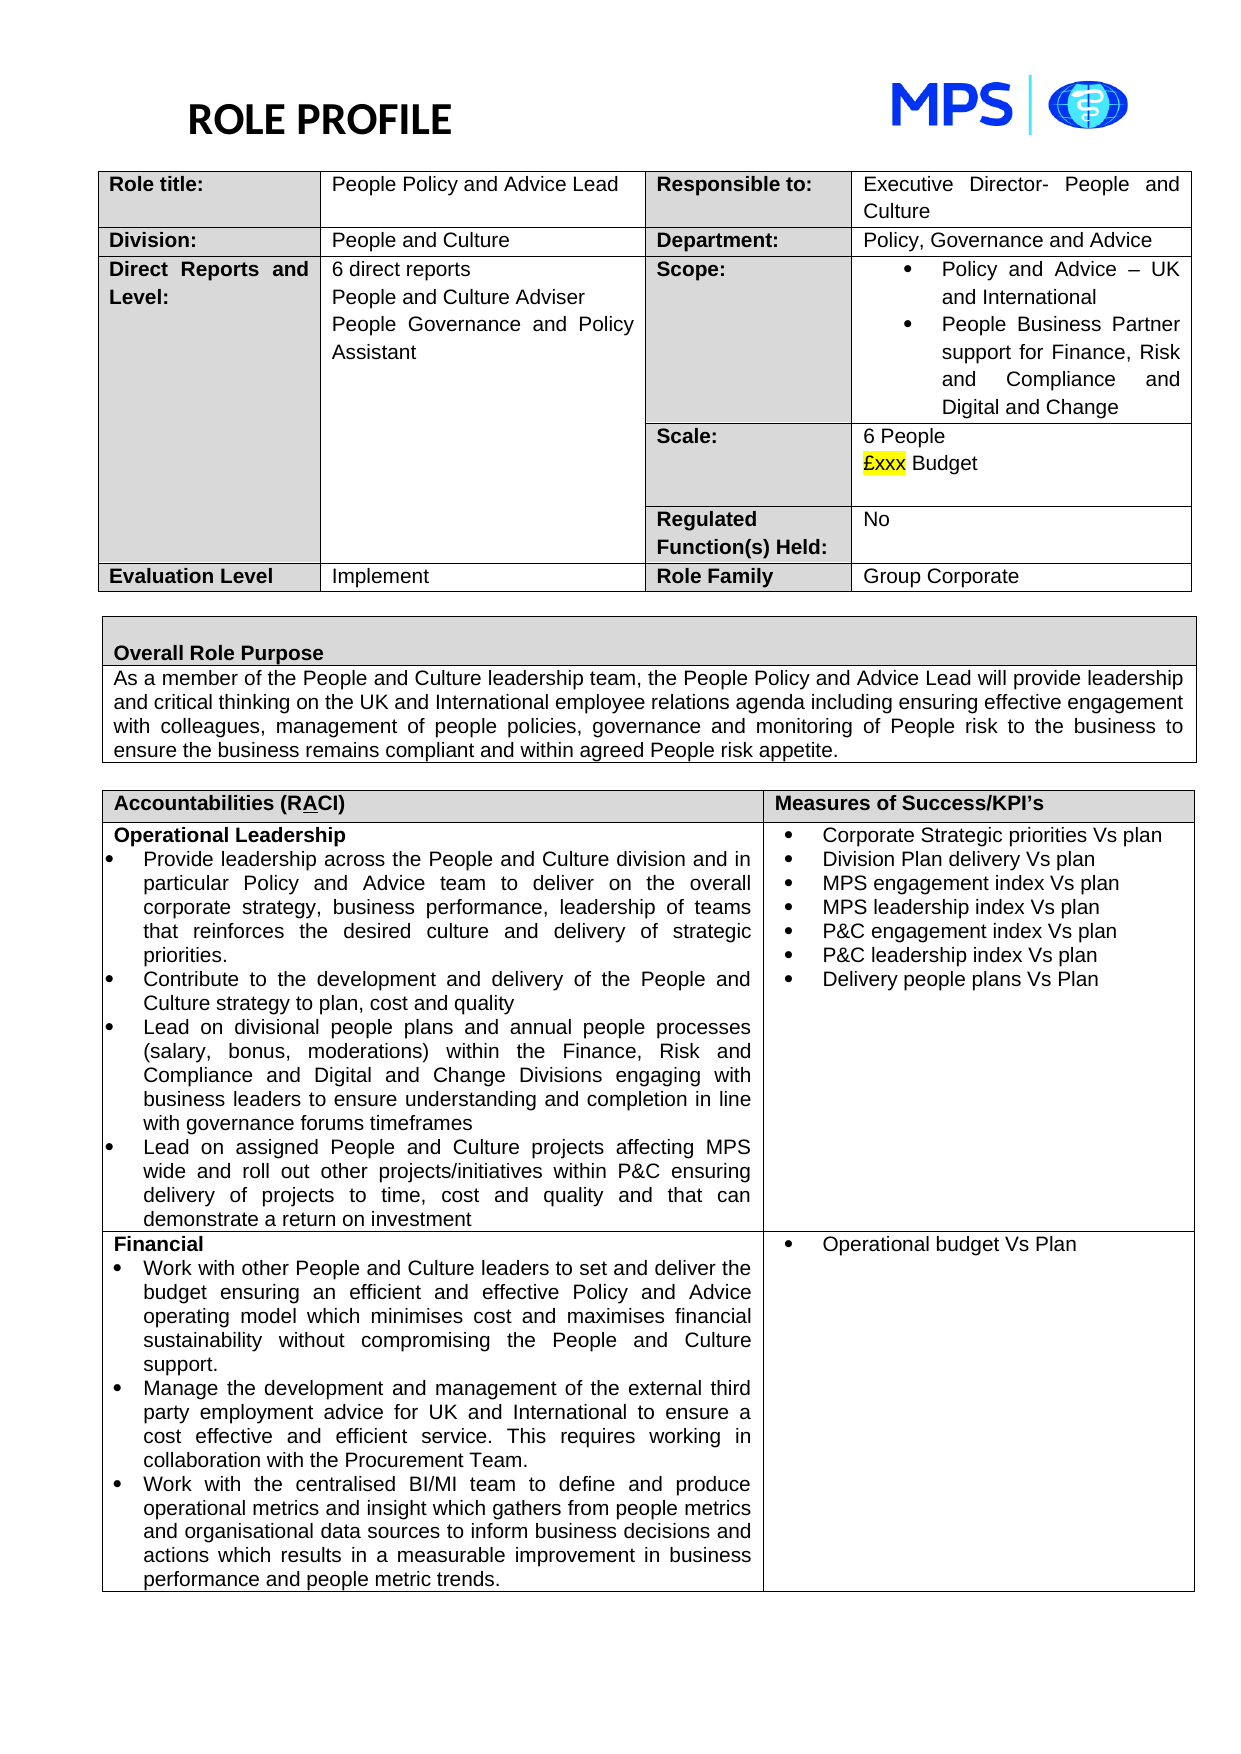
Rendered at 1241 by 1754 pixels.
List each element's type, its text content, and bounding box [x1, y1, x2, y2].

table_header Responsible to: [646, 172, 851, 227]
table_cell Operational budget Vs Plan [764, 1232, 1194, 1591]
table_cell No [852, 507, 1191, 562]
table_cell Scale: [646, 424, 851, 506]
table_cell Scope: [646, 257, 851, 422]
table_header Measures of Success/KPI’s [764, 791, 1194, 822]
table_cell Policy, Governance and Advice [852, 228, 1191, 256]
picture [892, 75, 1128, 135]
table_cell 6 People £xxx Budget [852, 424, 1191, 506]
table_cell Operational Leadership Provide leadership across the People and Culture division and in particular Policy and Advice team to deliver on the overall corporate strategy, business performance, leadership of teams that reinforces the desired culture and delivery of strategic priorities. Contribute to the development and delivery of the People and Culture strategy to plan, cost and quality Lead on divisional people plans and annual people processes (salary, bonus, moderations) within the Finance, Risk and Compliance and Digital and Change Divisions engaging with business leaders to ensure understanding and completion in line with governance forums timeframes Lead on assigned People and Culture projects affecting MPS wide and roll out other projects/initiatives within P&C ensuring delivery of projects to time, cost and quality and that can demonstrate a return on investment [103, 823, 763, 1231]
table_cell Corporate Strategic priorities Vs plan Division Plan delivery Vs plan MPS engagement index Vs plan MPS leadership index Vs plan P&C engagement index Vs plan P&C leadership index Vs plan Delivery people plans Vs Plan [764, 823, 1194, 1231]
table_cell Department: [646, 228, 851, 256]
table_cell Group Corporate [852, 564, 1191, 591]
table_cell 6 direct reports People and Culture Adviser People Governance and Policy Assistant [321, 257, 645, 562]
table_header People Policy and Advice Lead [321, 172, 645, 227]
table_header Overall Role Purpose [103, 617, 1196, 665]
table_cell Division: [99, 228, 320, 256]
table_cell Evaluation Level [99, 564, 320, 591]
table_cell Direct Reports and Level: [99, 257, 320, 562]
table_cell Regulated Function(s) Held: [646, 507, 851, 562]
table_cell Policy and Advice – UK and International People Business Partner support for Finance, Risk and Compliance and Digital and Change [852, 257, 1191, 422]
table_cell Financial Work with other People and Culture leaders to set and deliver the budget ensuring an efficient and effective Policy and Advice operating model which minimises cost and maximises financial sustainability without compromising the People and Culture support. Manage the development and management of the external third party employment advice for UK and International to ensure a cost effective and efficient service. This requires working in collaboration with the Procurement Team. Work with the centralised BI/MI team to define and produce operational metrics and insight which gathers from people metrics and organisational data sources to inform business decisions and actions which results in a measurable improvement in business performance and people metric trends. [103, 1232, 763, 1591]
table_cell Implement [321, 564, 645, 591]
table_cell As a member of the People and Culture leadership team, the People Policy and Advice Lead will provide leadership and critical thinking on the UK and International employee relations agenda including ensuring effective engagement with colleagues, management of people policies, governance and monitoring of People risk to the business to ensure the business remains compliant and within agreed People risk appetite. [103, 666, 1196, 762]
table_cell People and Culture [321, 228, 645, 256]
table_header Executive Director- People and Culture [852, 172, 1191, 227]
table_header Accountabilities (RACI) [103, 791, 763, 822]
table_header Role title: [99, 172, 320, 227]
table_cell Role Family [646, 564, 851, 591]
